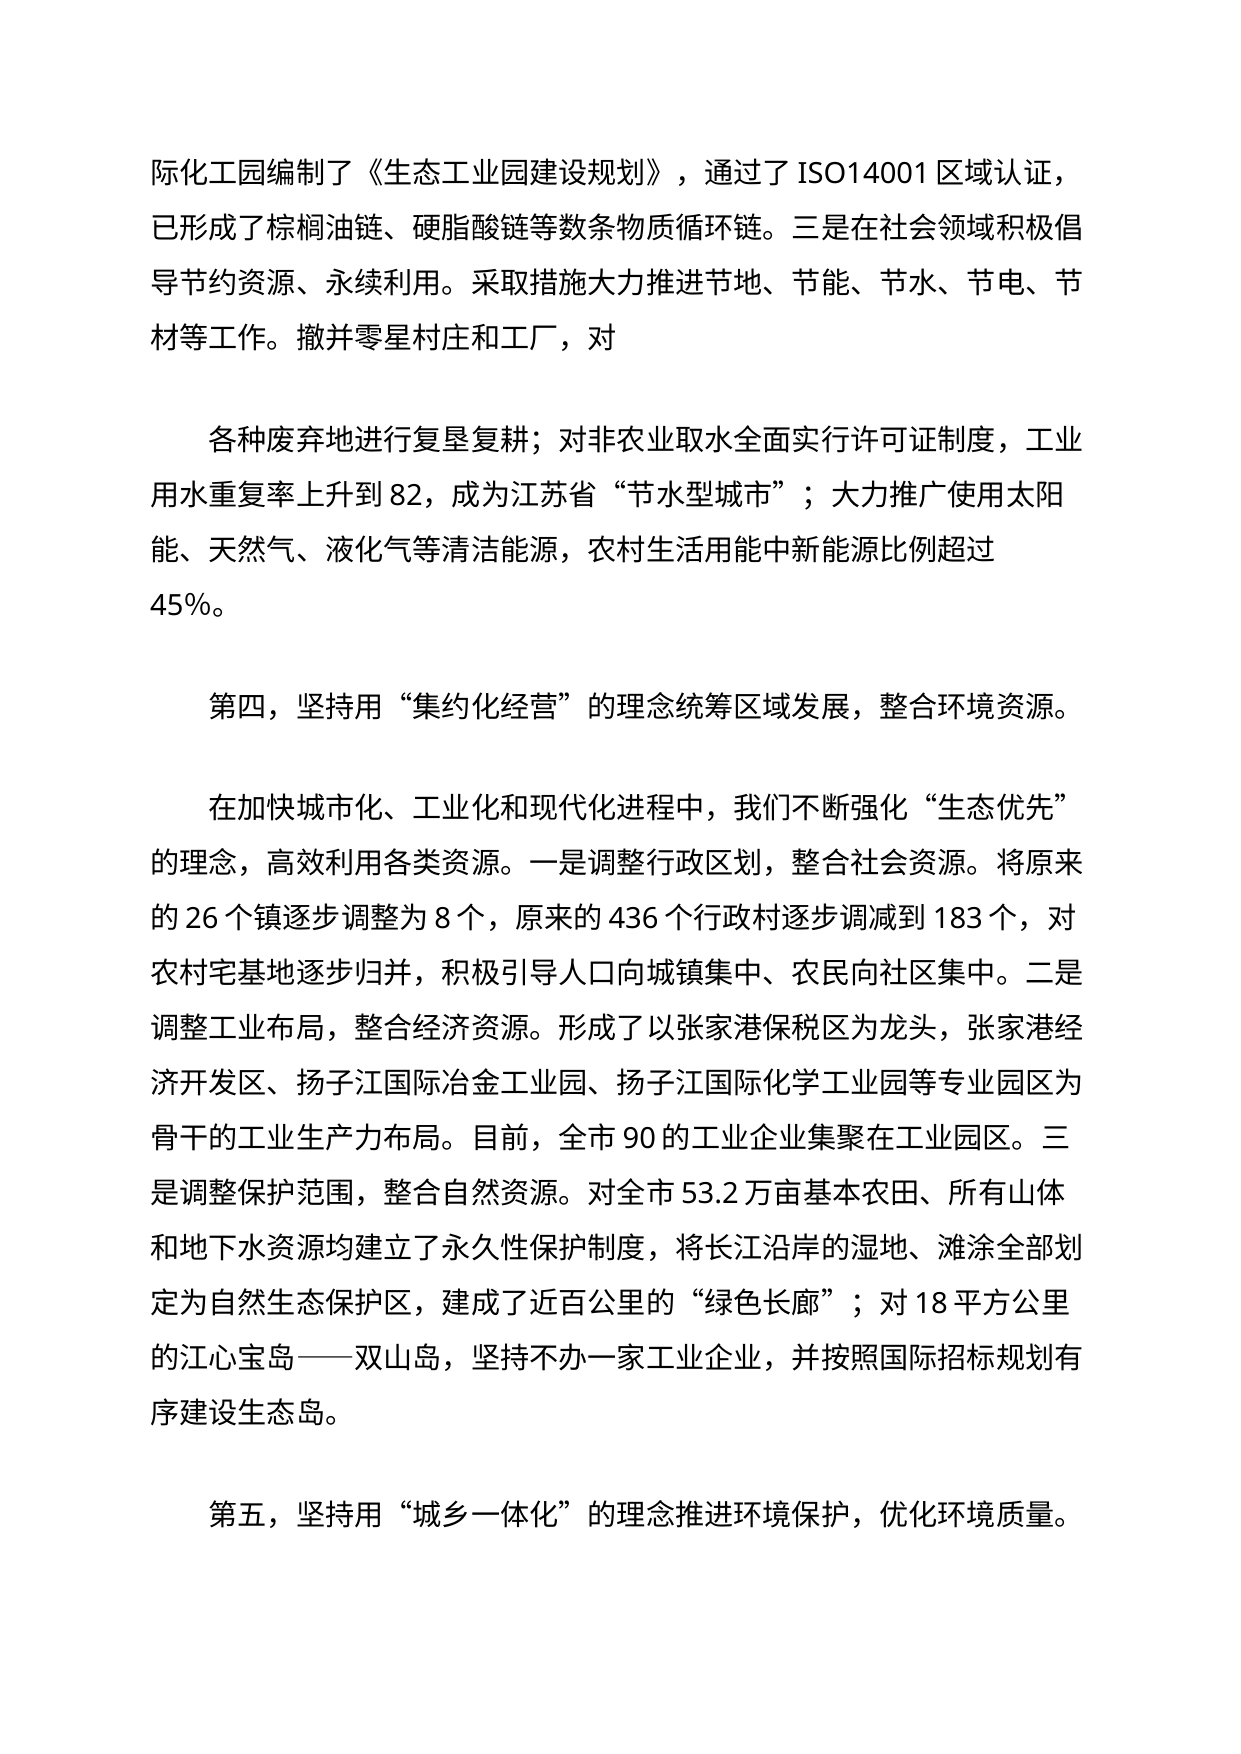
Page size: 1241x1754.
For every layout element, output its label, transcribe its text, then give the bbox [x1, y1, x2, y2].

text 在加快城市化、工业化和现代化进程中，我们不断强化“生态优先”的理念，高效利用各类资源。一是调整行政区划，整合社会资源。将原来的26个镇逐步调整为8个，原来的436个行政村逐步调减到183个，对农村宅基地逐步归并，积极引导人口向城镇集中、农民向社区集中。二是调整工业布局，整合经济资源。形成了以张家港保税区为龙头，张家港经济开发区、扬子江国际冶金工业园、扬子江国际化学工业园等专业园区为骨干的工业生产力布局。目前，全市90的工业企业集聚在工业园区。三是调整保护范围，整合自然资源。对全市53.2万亩基本农田、所有山体和地下水资源均建立了永久性保护制度，将长江沿岸的湿地、滩涂全部划定为自然生态保护区，建成了近百公里的“绿色长廊”；对18平方公里的江心宝岛——双山岛，坚持不办一家工业企业，并按照国际招标规划有序建设生态岛。 [150, 785, 1090, 1432]
text 第四，坚持用“集约化经营”的理念统筹区域发展，整合环境资源。 [150, 683, 1090, 726]
text 各种废弃地进行复垦复耕；对非农业取水全面实行许可证制度，工业用水重复率上升到82，成为江苏省“节水型城市”；大力推广使用太阳能、天然气、液化气等清洁能源，农村生活用能中新能源比例超过45％。 [150, 417, 1090, 624]
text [150, 150, 1090, 357]
text 第五，坚持用“城乡一体化”的理念推进环境保护，优化环境质量。 [150, 1491, 1090, 1533]
